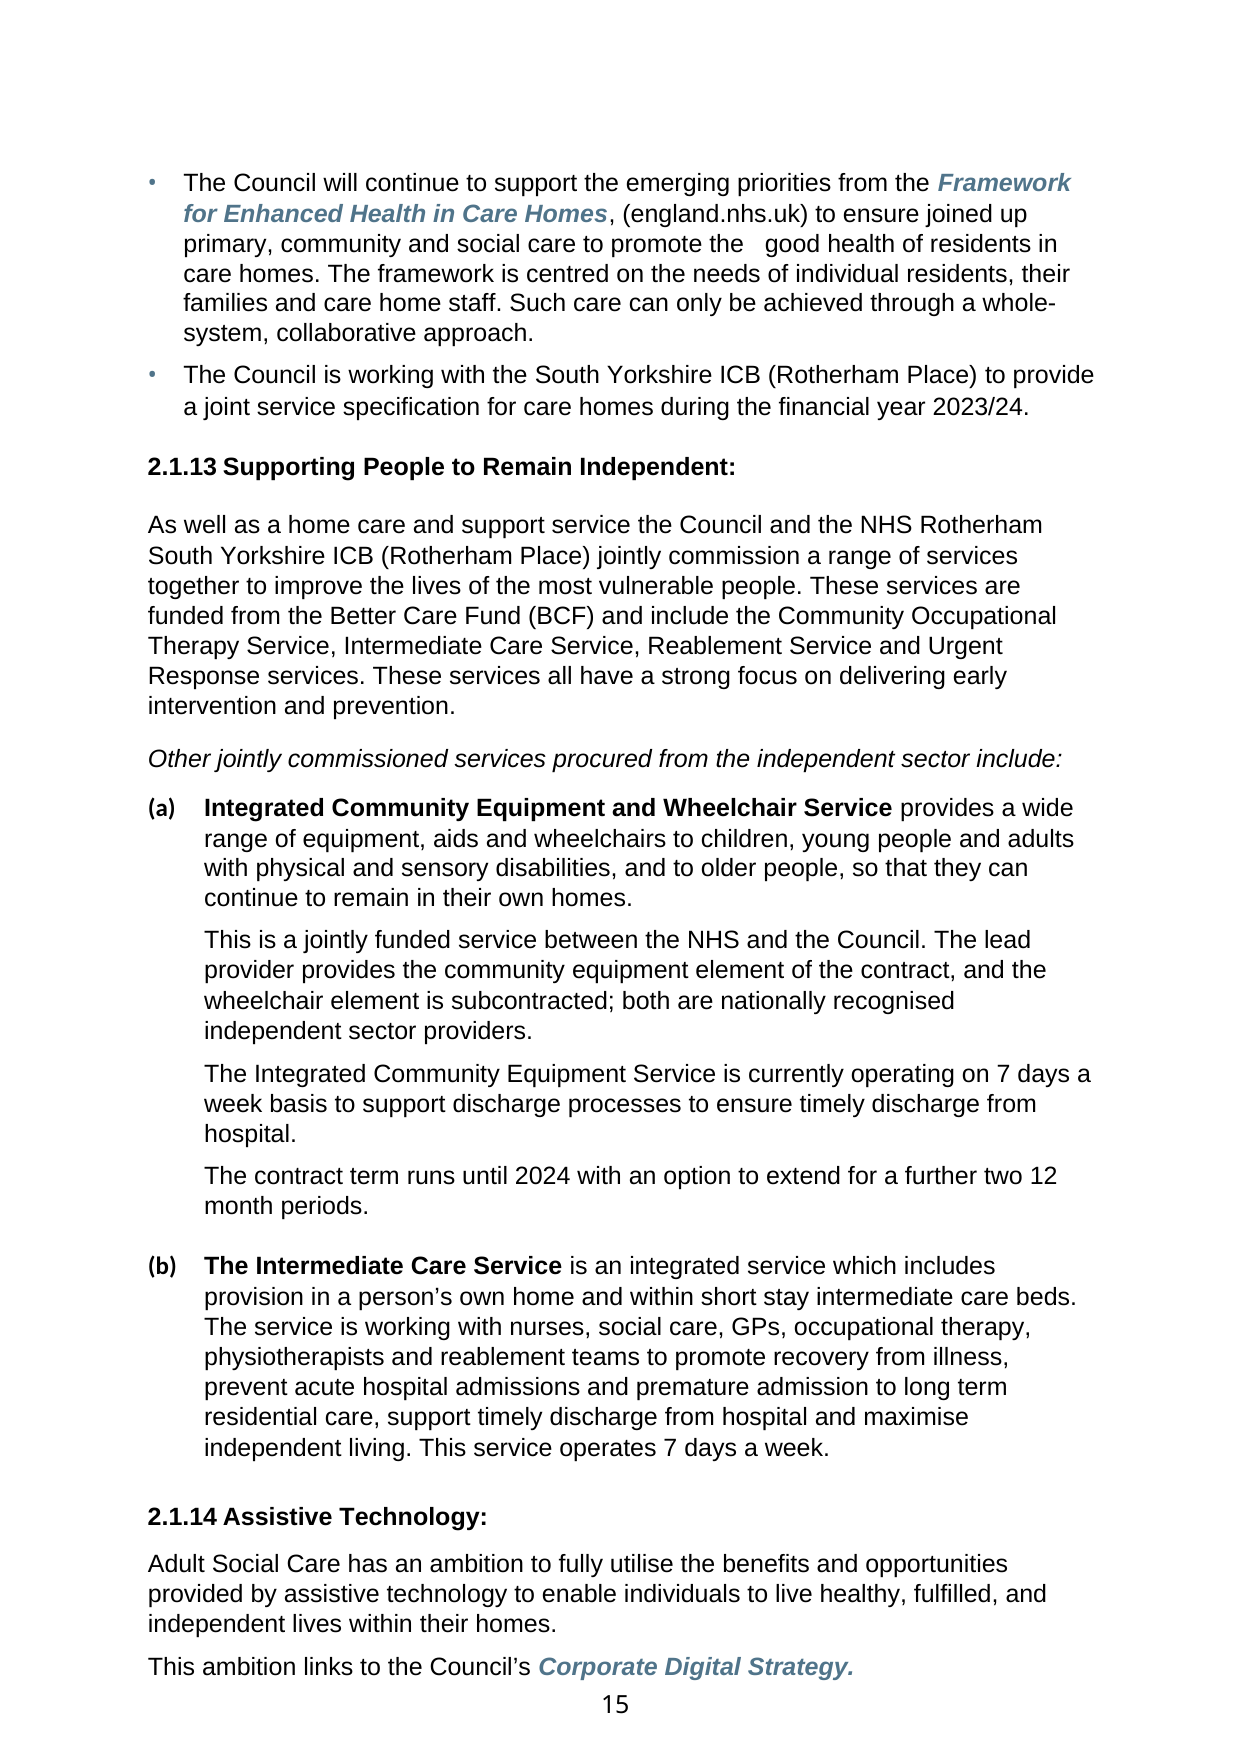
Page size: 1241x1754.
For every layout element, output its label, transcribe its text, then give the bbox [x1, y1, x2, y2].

list The Council is working with the South Yorkshire ICB (Rotherham Place) to provide a joint service specification for care homes during the financial year 2023/24. [147, 357, 1097, 421]
list The Intermediate Care Service is an integrated service which includes provision in a person’s own home and within short stay intermediate care beds. The service is working with nurses, social care, GPs, occupational therapy, physiotherapists and reablement teams to promote recovery from illness, prevent acute hospital admissions and premature admission to long term residential care, support timely discharge from hospital and maximise independent living. This service operates 7 days a week. [148, 1250, 1097, 1461]
text The Integrated Community Equipment Service is currently operating on 7 days a week basis to support discharge processes to ensure timely discharge from hospital. [204, 1059, 1097, 1148]
text Other jointly commissioned services procured from the independent sector include: [148, 744, 1097, 773]
text Adult Social Care has an ambition to fully utilise the benefits and opportunities provided by assistive technology to enable individuals to live healthy, fulfilled, and independent lives within their homes. [148, 1549, 1097, 1638]
text This is a jointly funded service between the NHS and the Council. The lead provider provides the community equipment element of the contract, and the wheelchair element is subcontracted; both are nationally recognised independent sector providers. [204, 925, 1097, 1044]
subtitle Supporting People to Remain Independent: [147, 452, 1097, 480]
list Integrated Community Equipment and Wheelchair Service provides a wide range of equipment, aids and wheelchairs to children, young people and adults with physical and sensory disabilities, and to older people, so that they can continue to remain in their own homes. [148, 792, 1097, 912]
subtitle Assistive Technology: [147, 1502, 1097, 1531]
text As well as a home care and support service the Council and the NHS Rotherham South Yorkshire ICB (Rotherham Place) jointly commission a range of services together to improve the lives of the most vulnerable people. These services are funded from the Better Care Fund (BCF) and include the Community Occupational Therapy Service, Intermediate Care Service, Reablement Service and Urgent Response services. These services all have a strong focus on delivering early intervention and prevention. [148, 511, 1097, 720]
text The contract term runs until 2024 with an option to extend for a further two 12 month periods. [204, 1161, 1097, 1220]
list The Council will continue to support the emerging priorities from the Framework for Enhanced Health in Care Homes, (england.nhs.uk) to ensure joined up primary, community and social care to promote the good health of residents in care homes. The framework is centred on the needs of individual residents, their families and care home staff. Such care can only be achieved through a whole-system, collaborative approach. [147, 164, 1097, 347]
text This ambition links to the Council’s Corporate Digital Strategy. [148, 1651, 1097, 1680]
